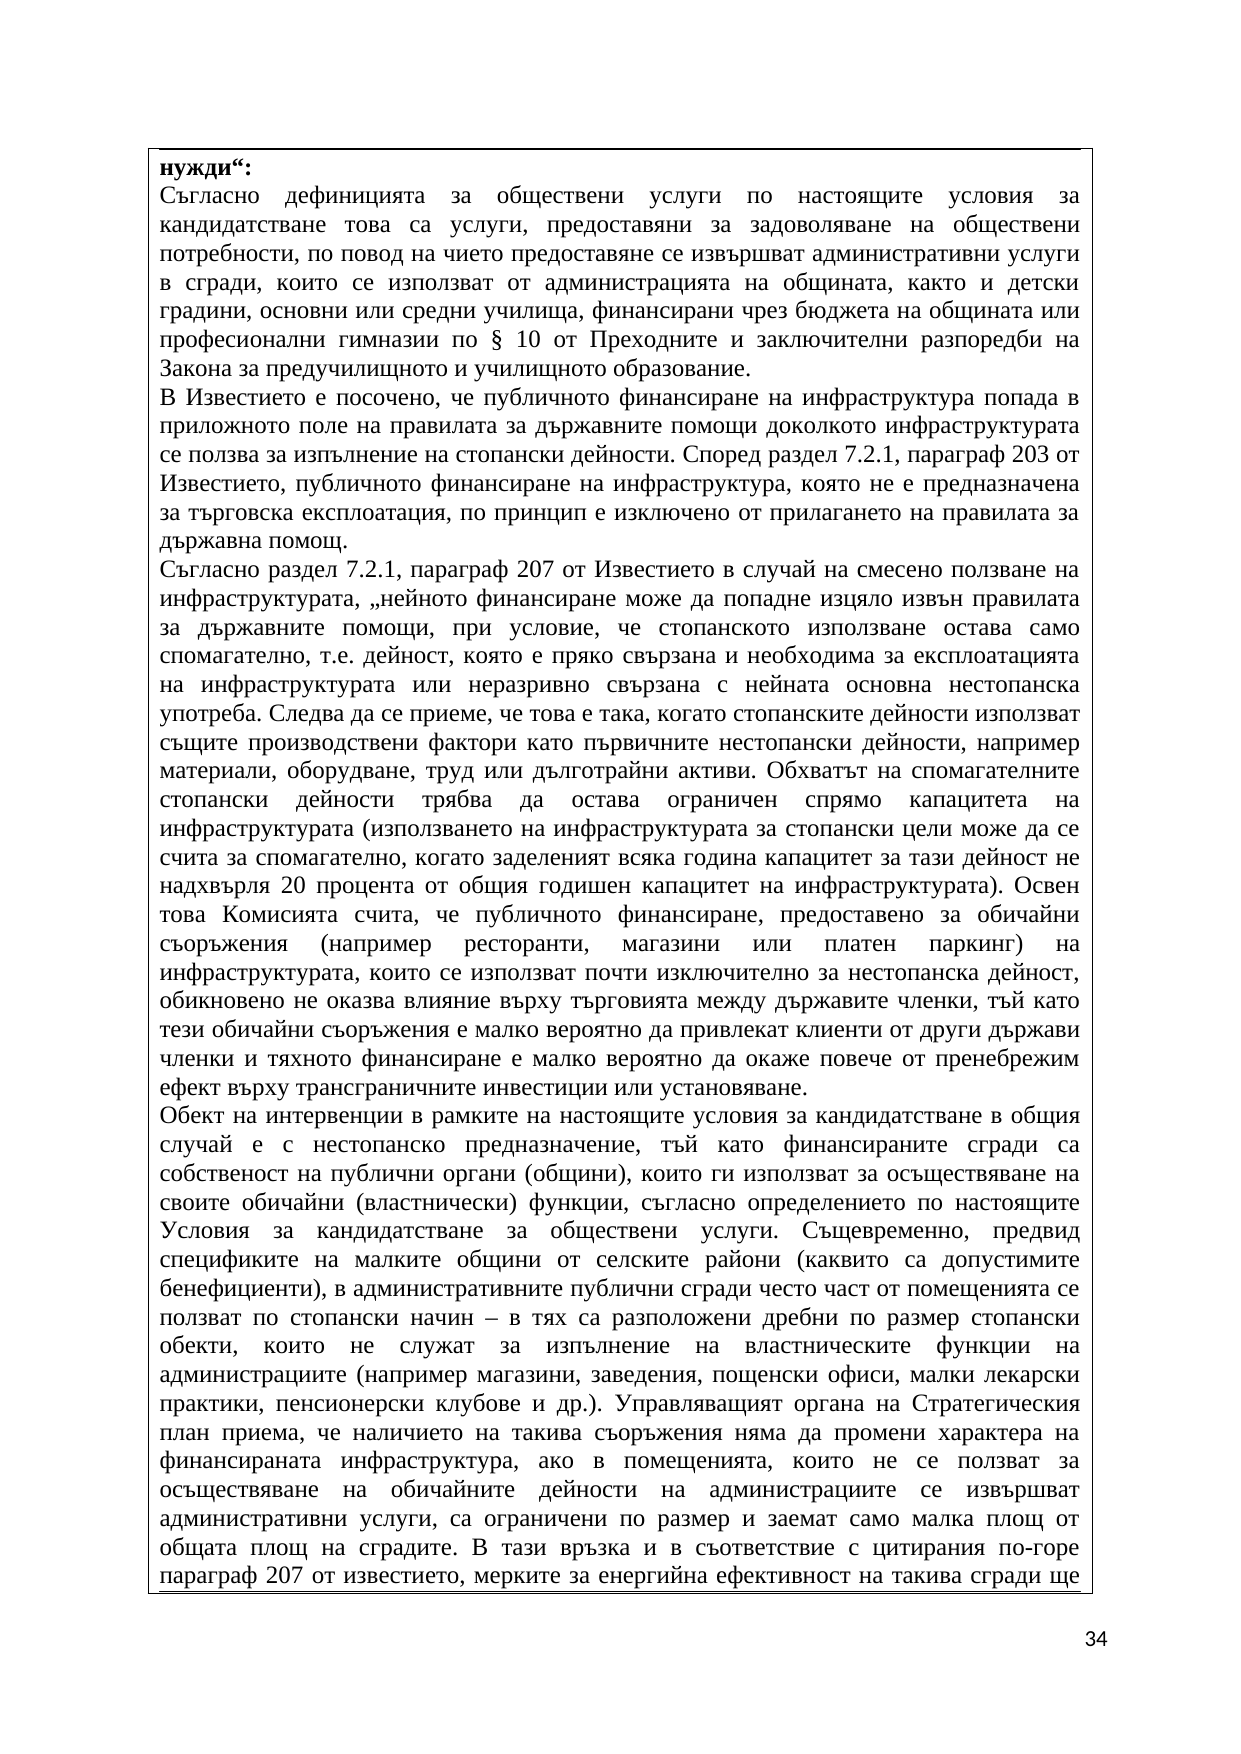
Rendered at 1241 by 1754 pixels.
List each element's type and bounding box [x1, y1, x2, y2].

table_header [149, 149, 1092, 1592]
